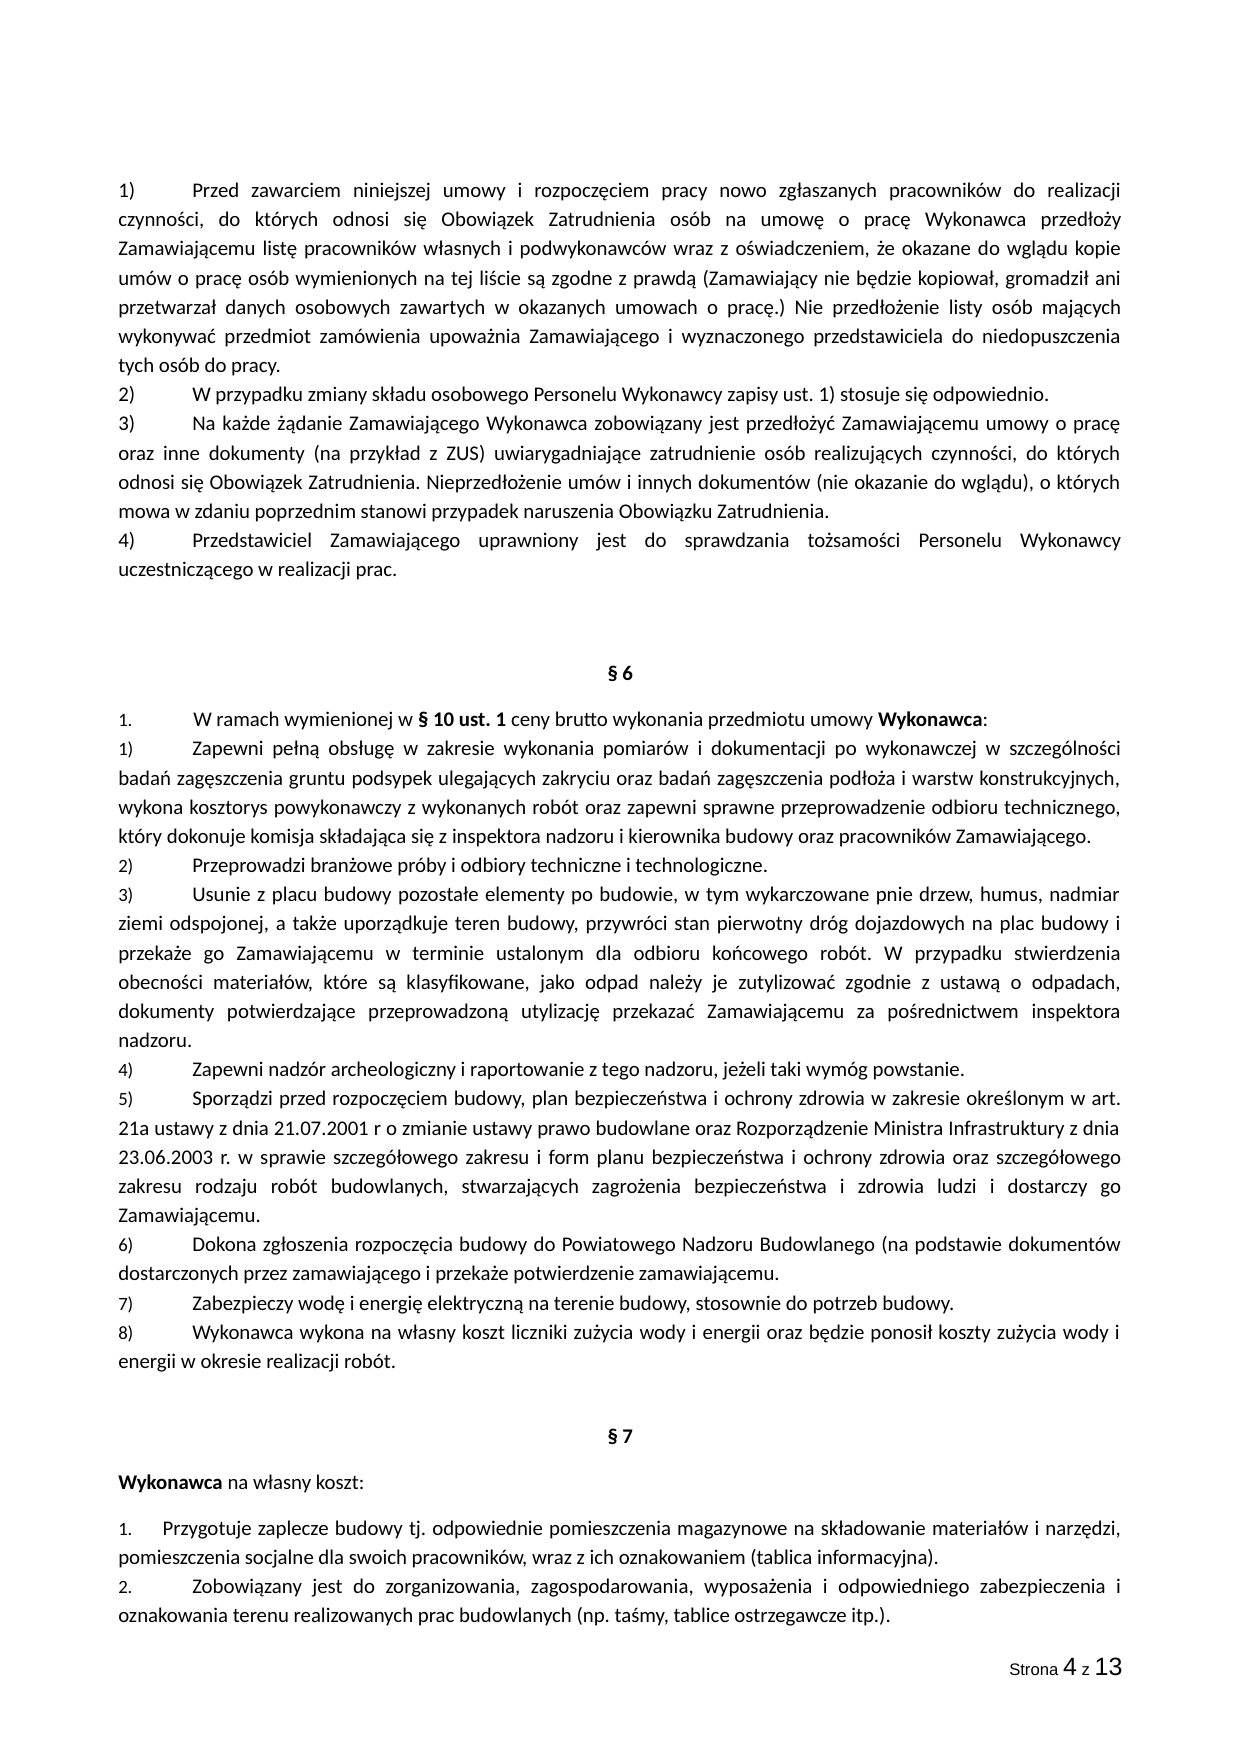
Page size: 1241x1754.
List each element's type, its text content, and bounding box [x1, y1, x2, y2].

text § 6 [118, 661, 1122, 686]
list Zapewni nadzór archeologiczny i raportowanie z tego nadzoru, jeżeli taki wymóg powstanie. [118, 1056, 1122, 1082]
text Wykonawca na własny koszt: [118, 1469, 1122, 1494]
list Zabezpieczy wodę i energię elektryczną na terenie budowy, stosownie do potrzeb budowy. [118, 1290, 1122, 1315]
text § 7 [118, 1423, 1122, 1448]
list Usunie z placu budowy pozostałe elementy po budowie, w tym wykarczowane pnie drzew, humus, nadmiar ziemi odspojonej, a także uporządkuje teren budowy, przywróci stan pierwotny dróg dojazdowych na plac budowy i przekaże go Zamawiającemu w terminie ustalonym dla odbioru końcowego robót. W przypadku stwierdzenia obecności materiałów, które są klasyfikowane, jako odpad należy je zutylizować zgodnie z ustawą o odpadach, dokumenty potwierdzające przeprowadzoną utylizację przekazać Zamawiającemu za pośrednictwem inspektora nadzoru. [118, 881, 1122, 1053]
list Przedstawiciel Zamawiającego uprawniony jest do sprawdzania tożsamości Personelu Wykonawcy uczestniczącego w realizacji prac. [118, 527, 1122, 582]
list W ramach wymienionej w § 10 ust. 1 ceny brutto wykonania przedmiotu umowy Wykonawca: [118, 706, 1122, 732]
list Przygotuje zaplecze budowy tj. odpowiednie pomieszczenia magazynowe na składowanie materiałów i narzędzi, pomieszczenia socjalne dla swoich pracowników, wraz z ich oznakowaniem (tablica informacyjna). [118, 1515, 1122, 1569]
list W przypadku zmiany składu osobowego Personelu Wykonawcy zapisy ust. 1) stosuje się odpowiednio. [118, 381, 1122, 407]
list Zapewni pełną obsługę w zakresie wykonania pomiarów i dokumentacji po wykonawczej w szczególności badań zagęszczenia gruntu podsypek ulegających zakryciu oraz badań zagęszczenia podłoża i warstw konstrukcyjnych, wykona kosztorys powykonawczy z wykonanych robót oraz zapewni sprawne przeprowadzenie odbioru technicznego, który dokonuje komisja składająca się z inspektora nadzoru i kierownika budowy oraz pracowników Zamawiającego. [118, 736, 1122, 848]
list Zobowiązany jest do zorganizowania, zagospodarowania, wyposażenia i odpowiedniego zabezpieczenia i oznakowania terenu realizowanych prac budowlanych (np. taśmy, tablice ostrzegawcze itp.). [118, 1573, 1122, 1628]
list Sporządzi przed rozpoczęciem budowy, plan bezpieczeństwa i ochrony zdrowia w zakresie określonym w art. 21a ustawy z dnia 21.07.2001 r o zmianie ustawy prawo budowlane oraz Rozporządzenie Ministra Infrastruktury z dnia 23.06.2003 r. w sprawie szczegółowego zakresu i form planu bezpieczeństwa i ochrony zdrowia oraz szczegółowego zakresu rodzaju robót budowlanych, stwarzających zagrożenia bezpieczeństwa i zdrowia ludzi i dostarczy go Zamawiającemu. [118, 1086, 1122, 1228]
list Dokona zgłoszenia rozpoczęcia budowy do Powiatowego Nadzoru Budowlanego (na podstawie dokumentów dostarczonych przez zamawiającego i przekaże potwierdzenie zamawiającemu. [118, 1231, 1122, 1286]
list Na każde żądanie Zamawiającego Wykonawca zobowiązany jest przedłożyć Zamawiającemu umowy o pracę oraz inne dokumenty (na przykład z ZUS) uwiarygadniające zatrudnienie osób realizujących czynności, do których odnosi się Obowiązek Zatrudnienia. Nieprzedłożenie umów i innych dokumentów (nie okazanie do wglądu), o których mowa w zdaniu poprzednim stanowi przypadek naruszenia Obowiązku Zatrudnienia. [118, 411, 1122, 523]
list Wykonawca wykona na własny koszt liczniki zużycia wody i energii oraz będzie ponosił koszty zużycia wody i energii w okresie realizacji robót. [118, 1319, 1122, 1373]
list Przed zawarciem niniejszej umowy i rozpoczęciem pracy nowo zgłaszanych pracowników do realizacji czynności, do których odnosi się Obowiązek Zatrudnienia osób na umowę o pracę Wykonawca przedłoży Zamawiającemu listę pracowników własnych i podwykonawców wraz z oświadczeniem, że okazane do wglądu kopie umów o pracę osób wymienionych na tej liście są zgodne z prawdą (Zamawiający nie będzie kopiował, gromadził ani przetwarzał danych osobowych zawartych w okazanych umowach o pracę.) Nie przedłożenie listy osób mających wykonywać przedmiot zamówienia upoważnia Zamawiającego i wyznaczonego przedstawiciela do niedopuszczenia tych osób do pracy. [118, 177, 1122, 378]
list Przeprowadzi branżowe próby i odbiory techniczne i technologiczne. [118, 852, 1122, 878]
